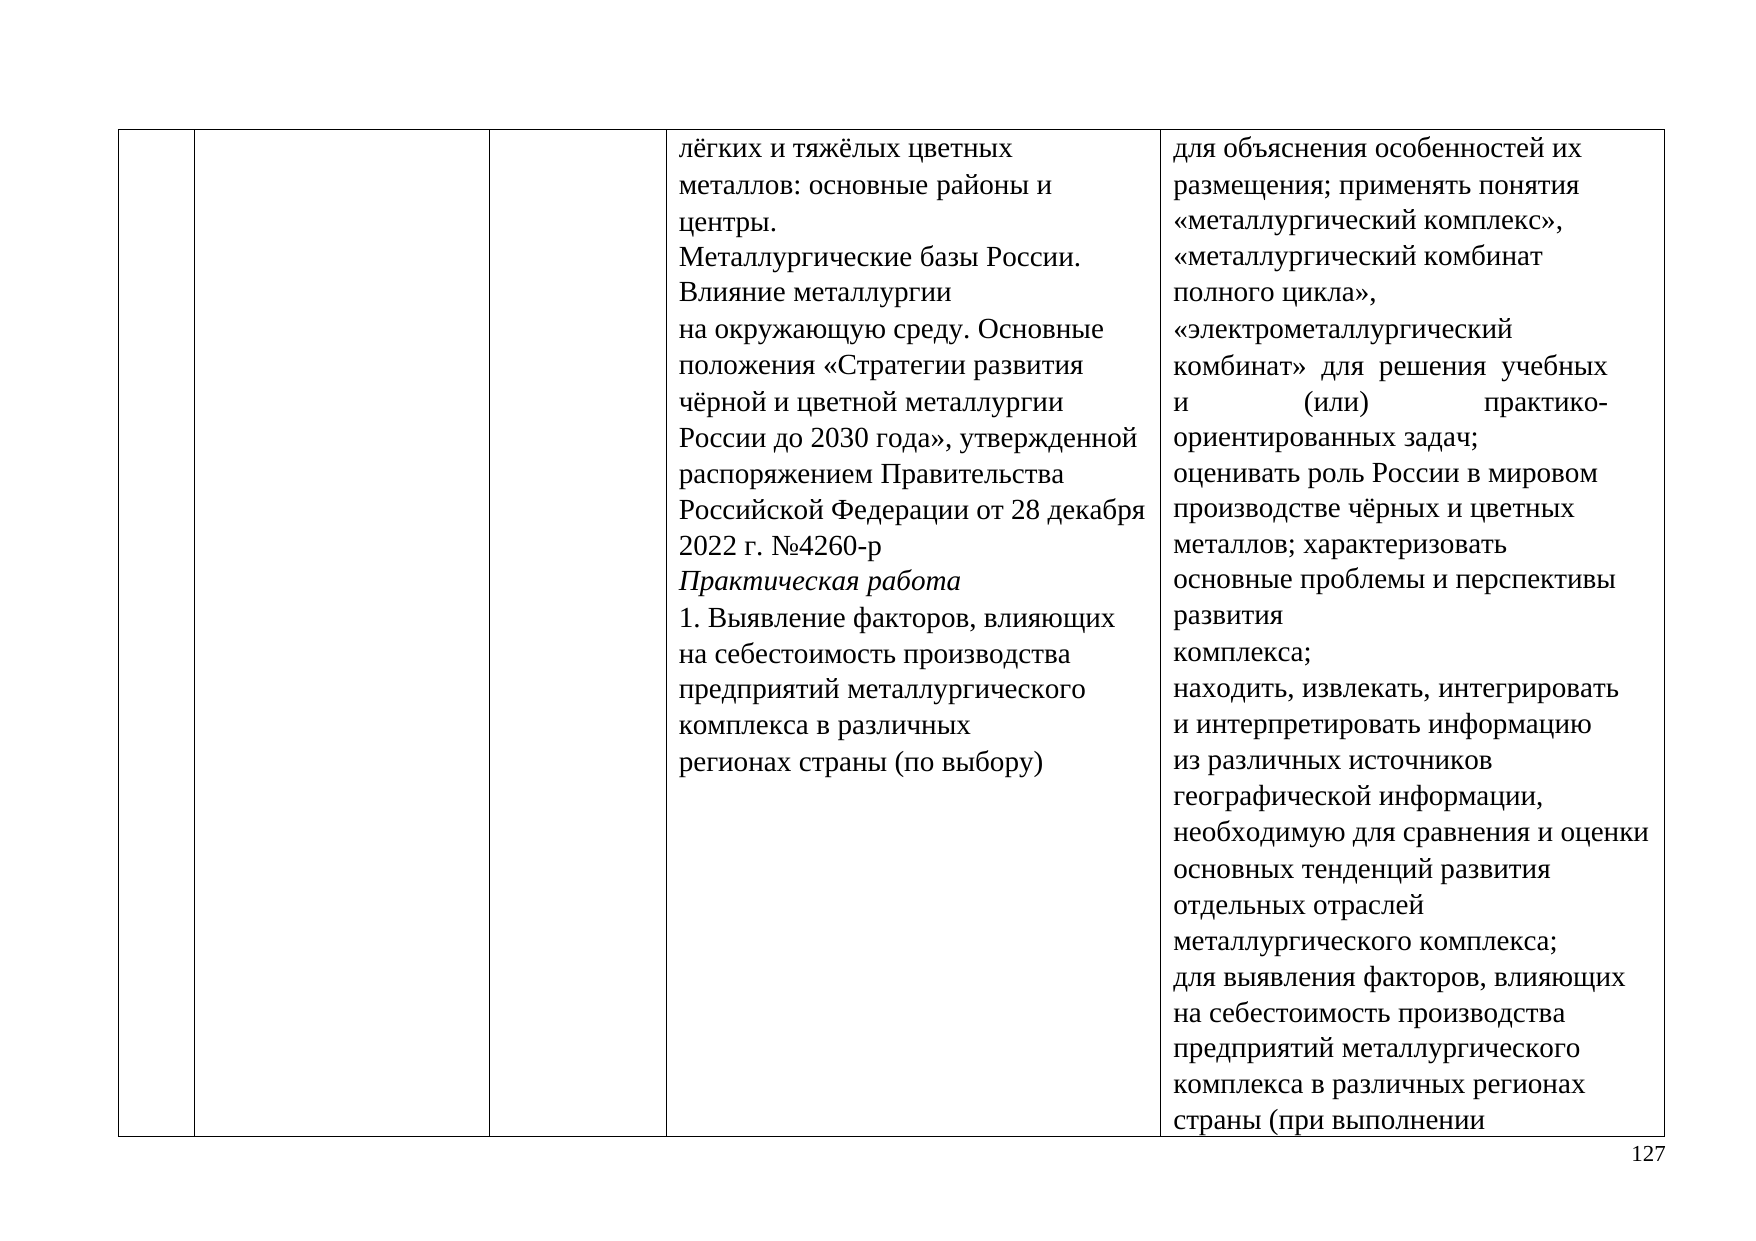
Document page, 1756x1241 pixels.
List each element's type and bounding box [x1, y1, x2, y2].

table_header [1161, 130, 1664, 1136]
table_header [195, 130, 489, 1136]
table_header [490, 130, 666, 1136]
table_header [667, 130, 1160, 1136]
table_header [119, 130, 194, 1136]
